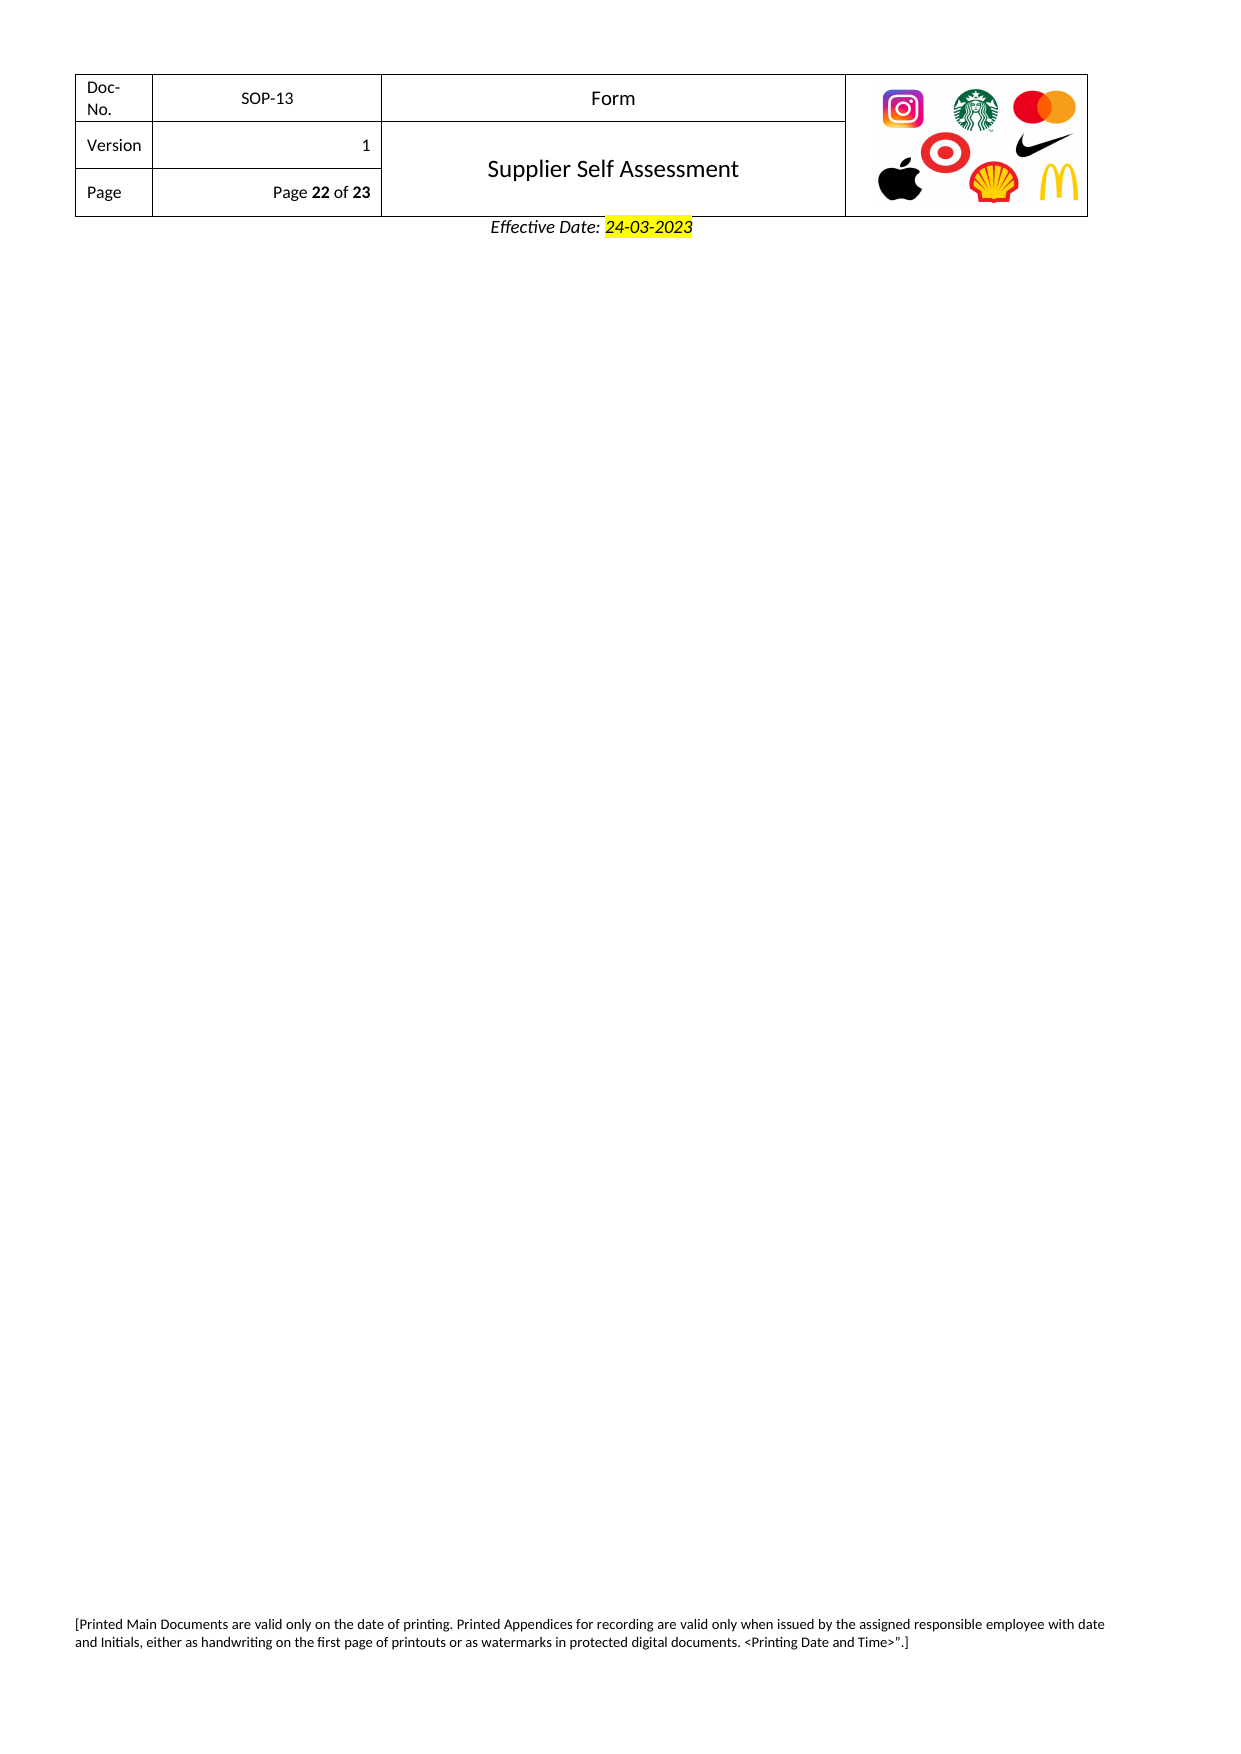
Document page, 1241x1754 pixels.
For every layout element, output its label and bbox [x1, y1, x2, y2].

picture [875, 85, 1082, 205]
